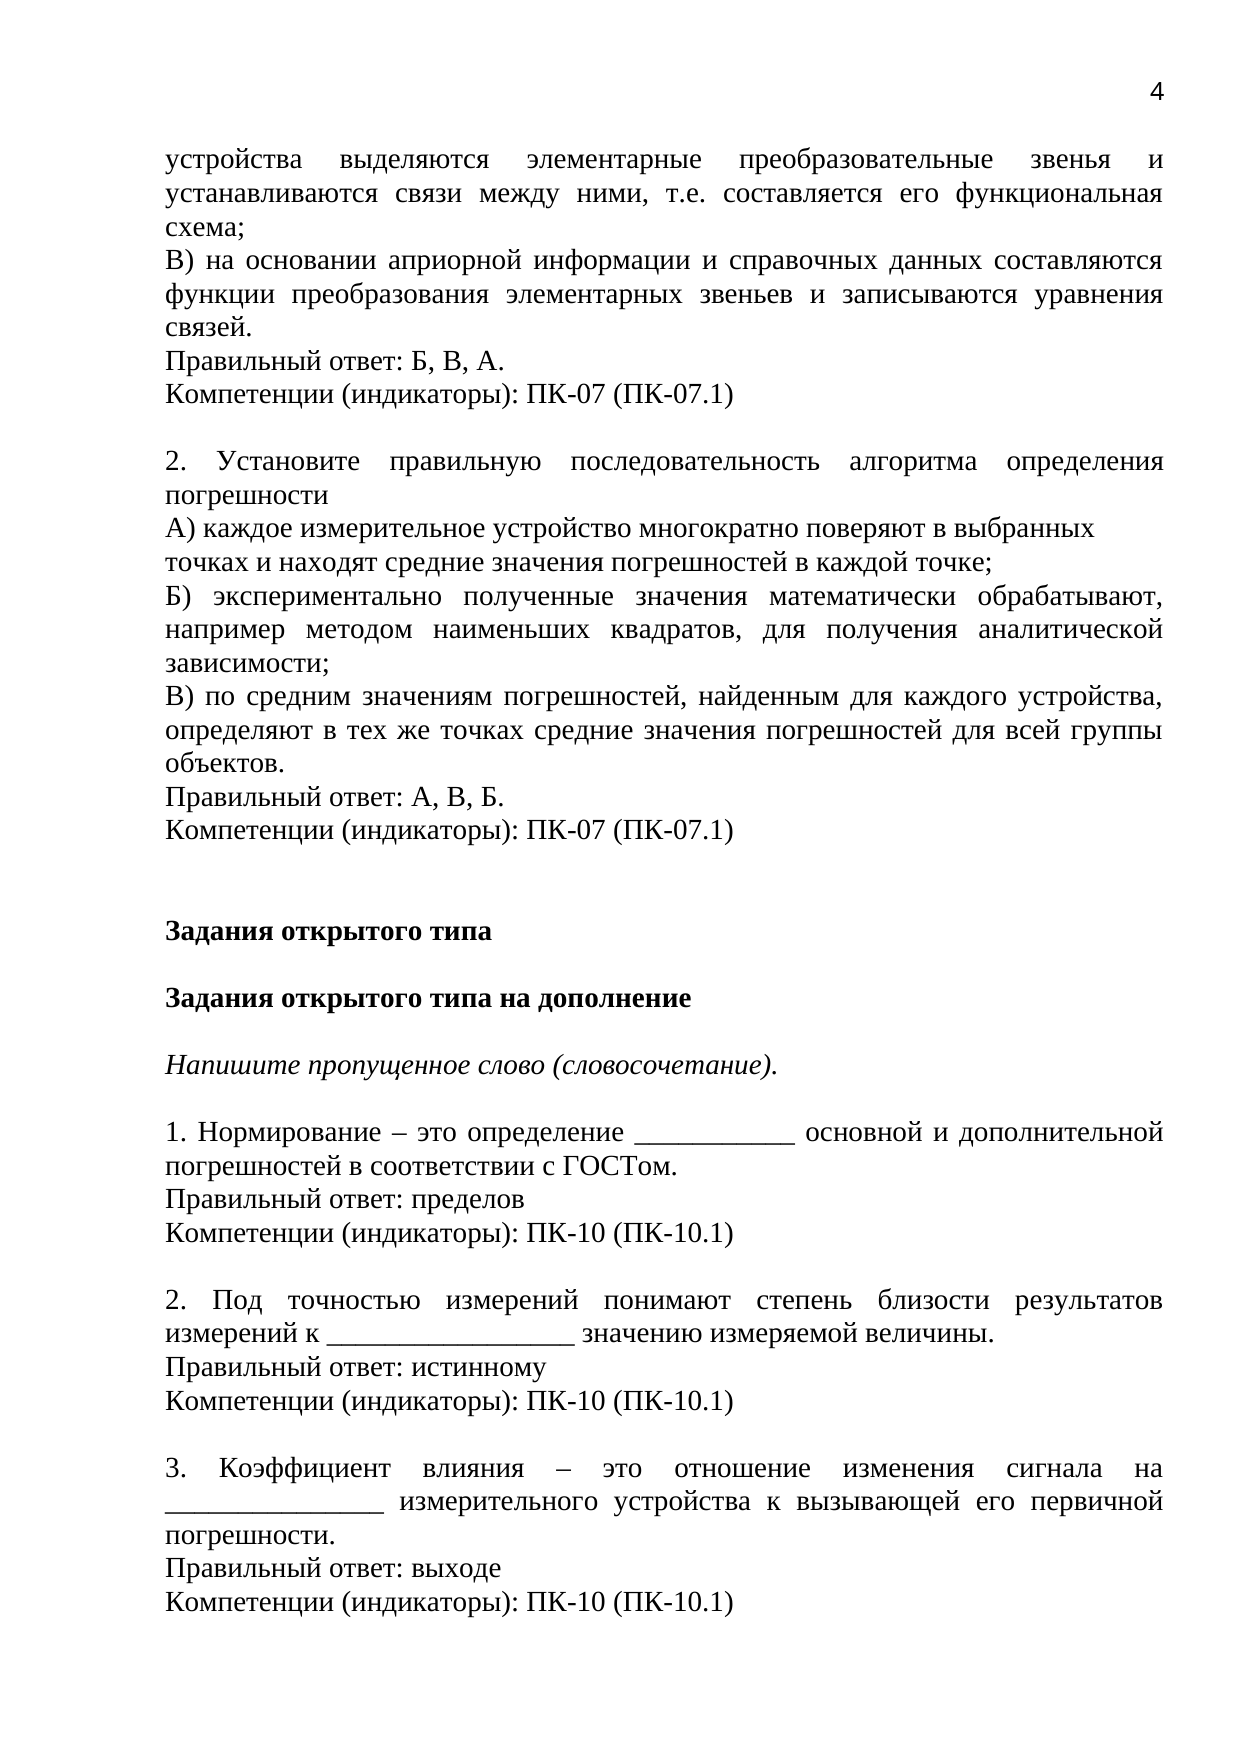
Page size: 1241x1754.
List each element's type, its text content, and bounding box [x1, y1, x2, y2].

text Б) экспериментально полученные значения математически обрабатывают, например методом наименьших квадратов, для получения аналитической зависимости; [165, 578, 1164, 678]
text Правильный ответ: пределов [165, 1181, 1164, 1215]
text Правильный ответ: А, В, Б. [165, 779, 1164, 812]
text 2. Под точностью измерений понимают степень близости результатов измерений к _________________ значению измеряемой величины. [165, 1282, 1164, 1349]
text В) на основании априорной информации и справочных данных составляются функции преобразования элементарных звеньев и записываются уравнения связей. [165, 242, 1164, 343]
text Компетенции (индикаторы): ПК-10 (ПК-10.1) [165, 1215, 1164, 1248]
text А) каждое измерительное устройство многократно поверяют в выбранных точках и находят средние значения погрешностей в каждой точке; [165, 511, 1164, 578]
text 2. Установите правильную последовательность алгоритма определения погрешности [165, 443, 1164, 511]
text Задания открытого типа [165, 913, 1164, 947]
text Напишите пропущенное слово (словосочетание). [165, 1047, 1164, 1081]
text Задания открытого типа на дополнение [165, 980, 1164, 1014]
text 3. Коэффициент влияния – это отношение изменения сигнала на _______________ измерительного устройства к вызывающей его первичной погрешности. [165, 1450, 1164, 1550]
text Правильный ответ: выходе [165, 1550, 1164, 1584]
text Компетенции (индикаторы): ПК-07 (ПК-07.1) [165, 812, 1164, 846]
text 1. Нормирование – это определение ___________ основной и дополнительной погрешностей в соответствии с ГОСТом. [165, 1114, 1164, 1181]
text В) по средним значениям погрешностей, найденным для каждого устройства, определяют в тех же точках средние значения погрешностей для всей группы объектов. [165, 678, 1164, 779]
text Компетенции (индикаторы): ПК-10 (ПК-10.1) [165, 1584, 1164, 1617]
text Правильный ответ: Б, В, А. [165, 343, 1164, 376]
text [165, 142, 1164, 242]
text Компетенции (индикаторы): ПК-07 (ПК-07.1) [165, 376, 1164, 410]
text Правильный ответ: истинному [165, 1349, 1164, 1383]
text Компетенции (индикаторы): ПК-10 (ПК-10.1) [165, 1383, 1164, 1416]
